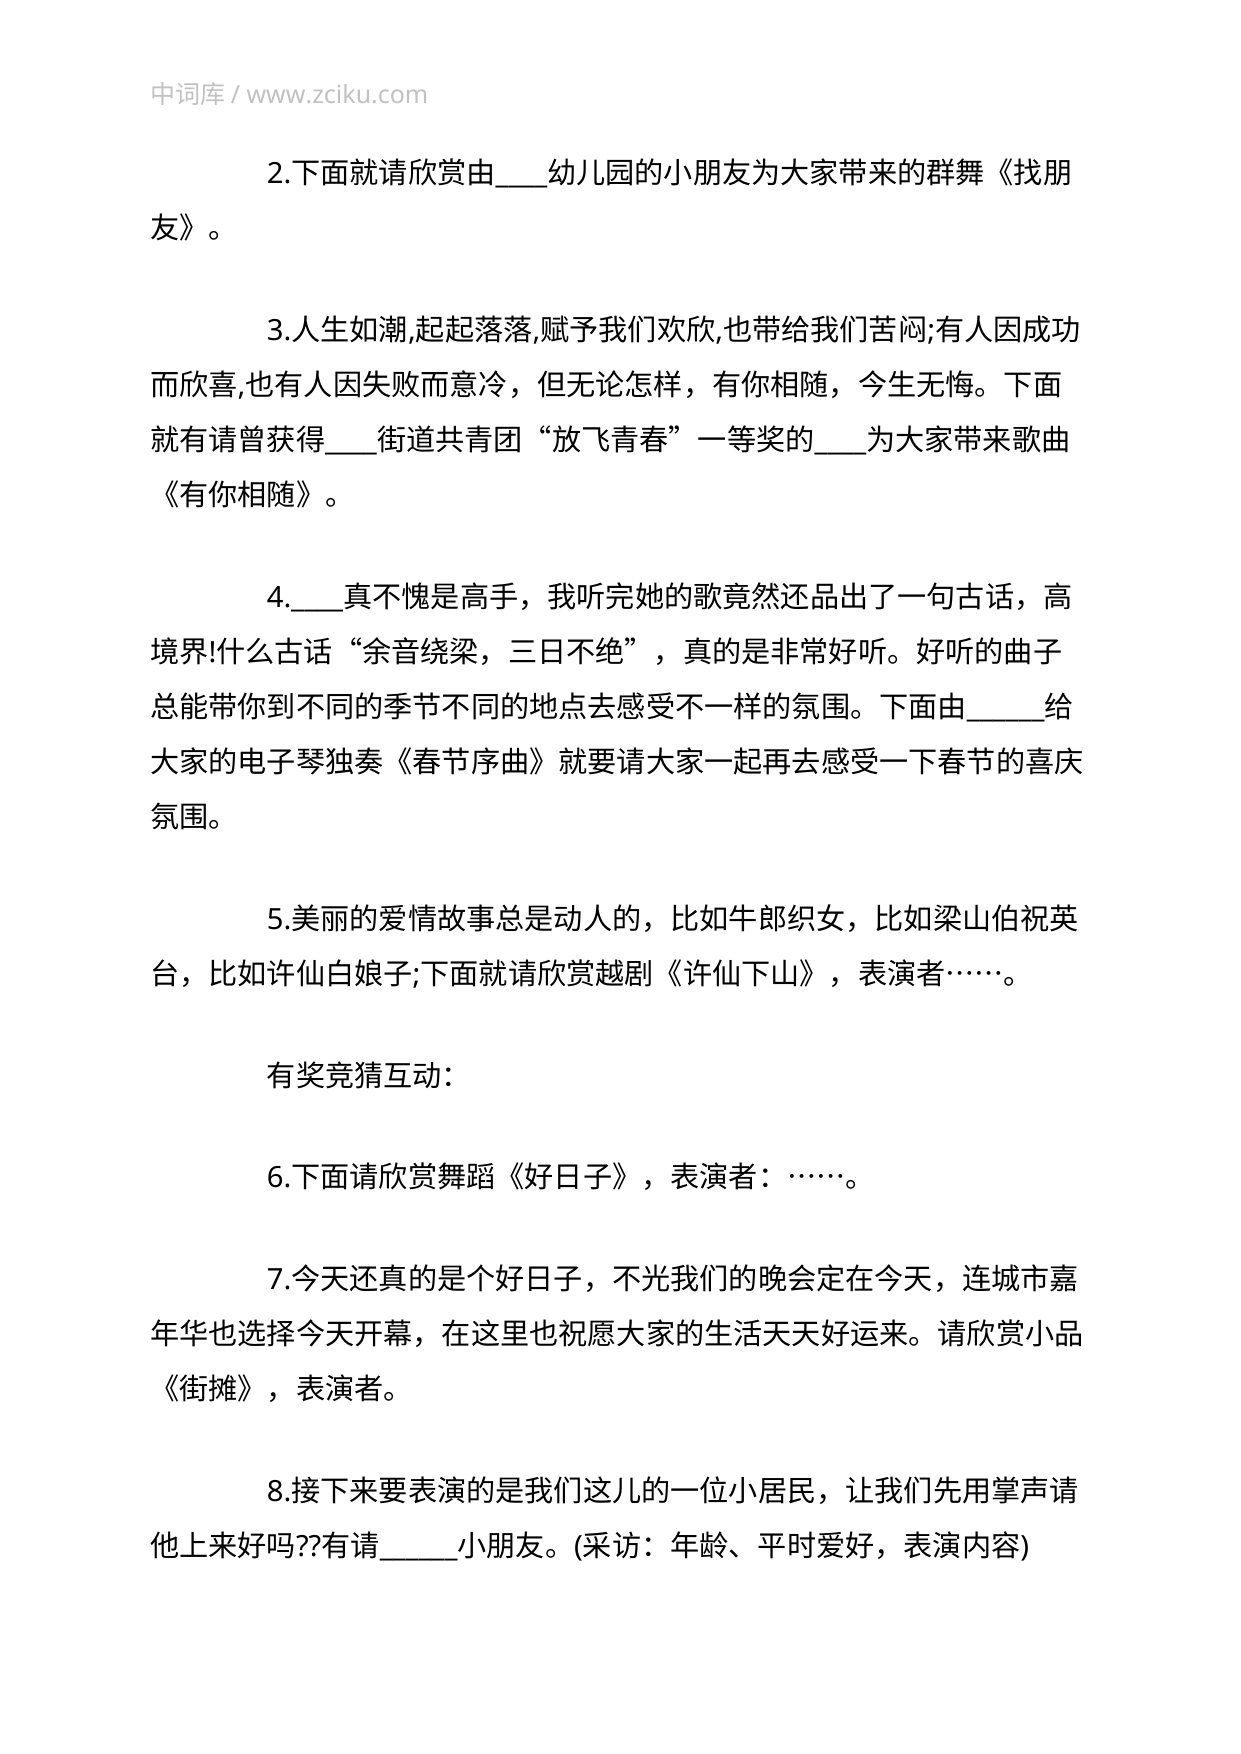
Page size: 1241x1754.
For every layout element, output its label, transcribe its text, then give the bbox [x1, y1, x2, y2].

text 7.今天还真的是个好日子，不光我们的晚会定在今天，连城市嘉年华也选择今天开幕，在这里也祝愿大家的生活天天好运来。请欣赏小品《街摊》，表演者。 [150, 1256, 1090, 1408]
text 5.美丽的爱情故事总是动人的，比如牛郎织女，比如梁山伯祝英台，比如许仙白娘子;下面就请欣赏越剧《许仙下山》，表演者……。 [150, 895, 1090, 993]
text 有奖竞猜互动： [150, 1052, 1090, 1094]
text 8.接下来要表演的是我们这儿的一位小居民，让我们先用掌声请他上来好吗??有请______小朋友。(采访：年龄、平时爱好，表演内容) [150, 1468, 1090, 1565]
text 4.____真不愧是高手，我听完她的歌竟然还品出了一句古话，高境界!什么古话“余音绕梁，三日不绝”，真的是非常好听。好听的曲子总能带你到不同的季节不同的地点去感受不一样的氛围。下面由______给大家的电子琴独奏《春节序曲》就要请大家一起再去感受一下春节的喜庆氛围。 [150, 573, 1090, 836]
text 6.下面请欣赏舞蹈《好日子》，表演者：……。 [150, 1154, 1090, 1196]
text 2.下面就请欣赏由____幼儿园的小朋友为大家带来的群舞《找朋友》。 [150, 150, 1090, 247]
text 3.人生如潮,起起落落,赋予我们欢欣,也带给我们苦闷;有人因成功而欣喜,也有人因失败而意冷，但无论怎样，有你相随，今生无悔。下面就有请曾获得____街道共青团“放飞青春”一等奖的____为大家带来歌曲《有你相随》。 [150, 307, 1090, 514]
